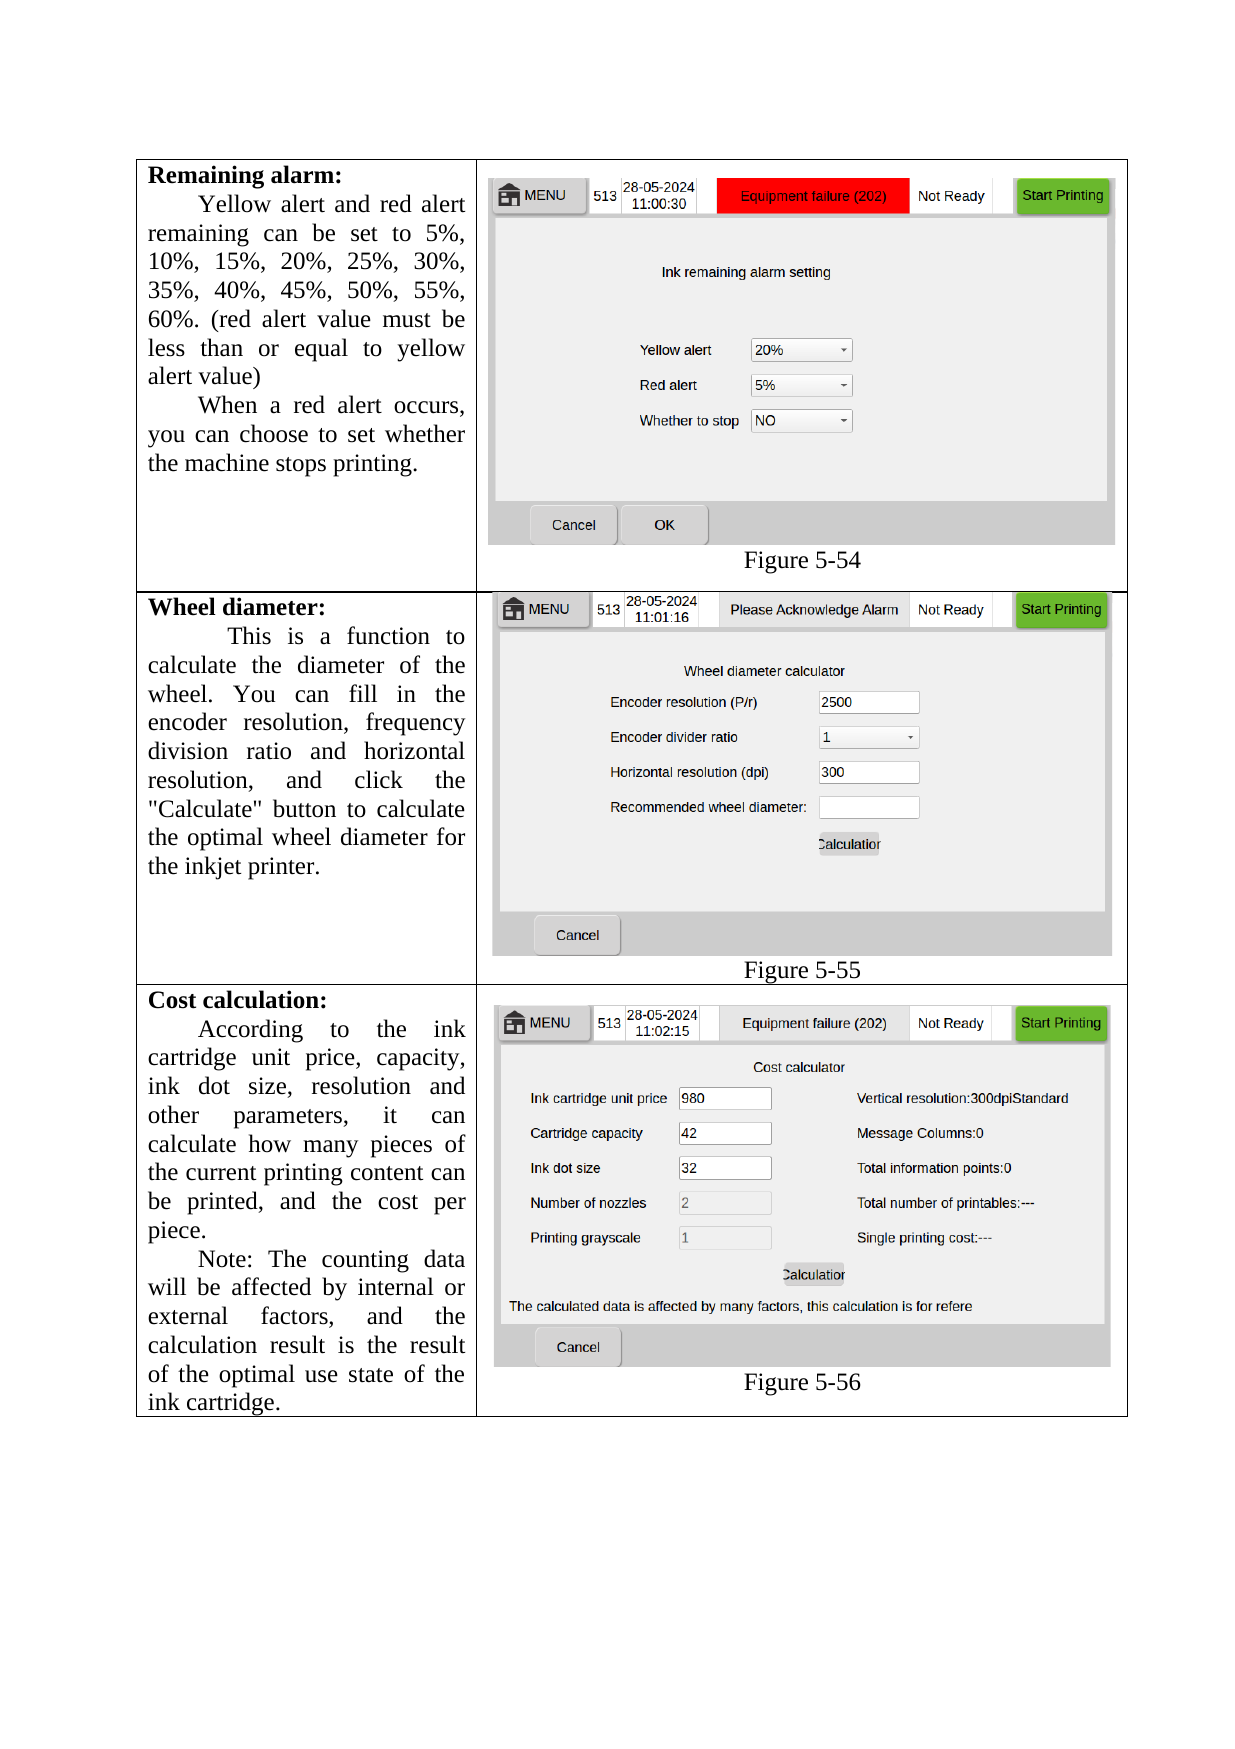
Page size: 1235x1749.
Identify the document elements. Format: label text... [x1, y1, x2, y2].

table_cell Cost calculation: According to the ink cartridge unit price, capacity, ink dot size, resolution and other parameters, it can calculate how many pieces of the current printing content can be printed, and the cost per piece. Note: The counting data will be affected by internal or external factors, and the calculation result is the result of the optimal use state of the ink cartridge. [137, 985, 476, 1416]
table_cell Figure 5-54 [477, 160, 1127, 591]
table_cell Figure 5-56 [477, 985, 1127, 1416]
picture [493, 1005, 1111, 1367]
table_cell Wheel diameter: This is a function to calculate the diameter of the wheel. You can fill in the encoder resolution, frequency division ratio and horizontal resolution, and click the "Calculate" button to calculate the optimal wheel diameter for the inkjet printer. [137, 593, 476, 984]
table_cell Figure 5-55 [477, 593, 1127, 984]
picture [488, 178, 1116, 545]
picture [492, 592, 1113, 956]
table_cell Remaining alarm: Yellow alert and red alert remaining can be set to 5%, 10%, 15%, 20%, 25%, 30%, 35%, 40%, 45%, 50%, 55%, 60%. (red alert value must be less than or equal to yellow alert value) When a red alert occurs, you can choose to set whether the machine stops printing. [137, 160, 476, 591]
